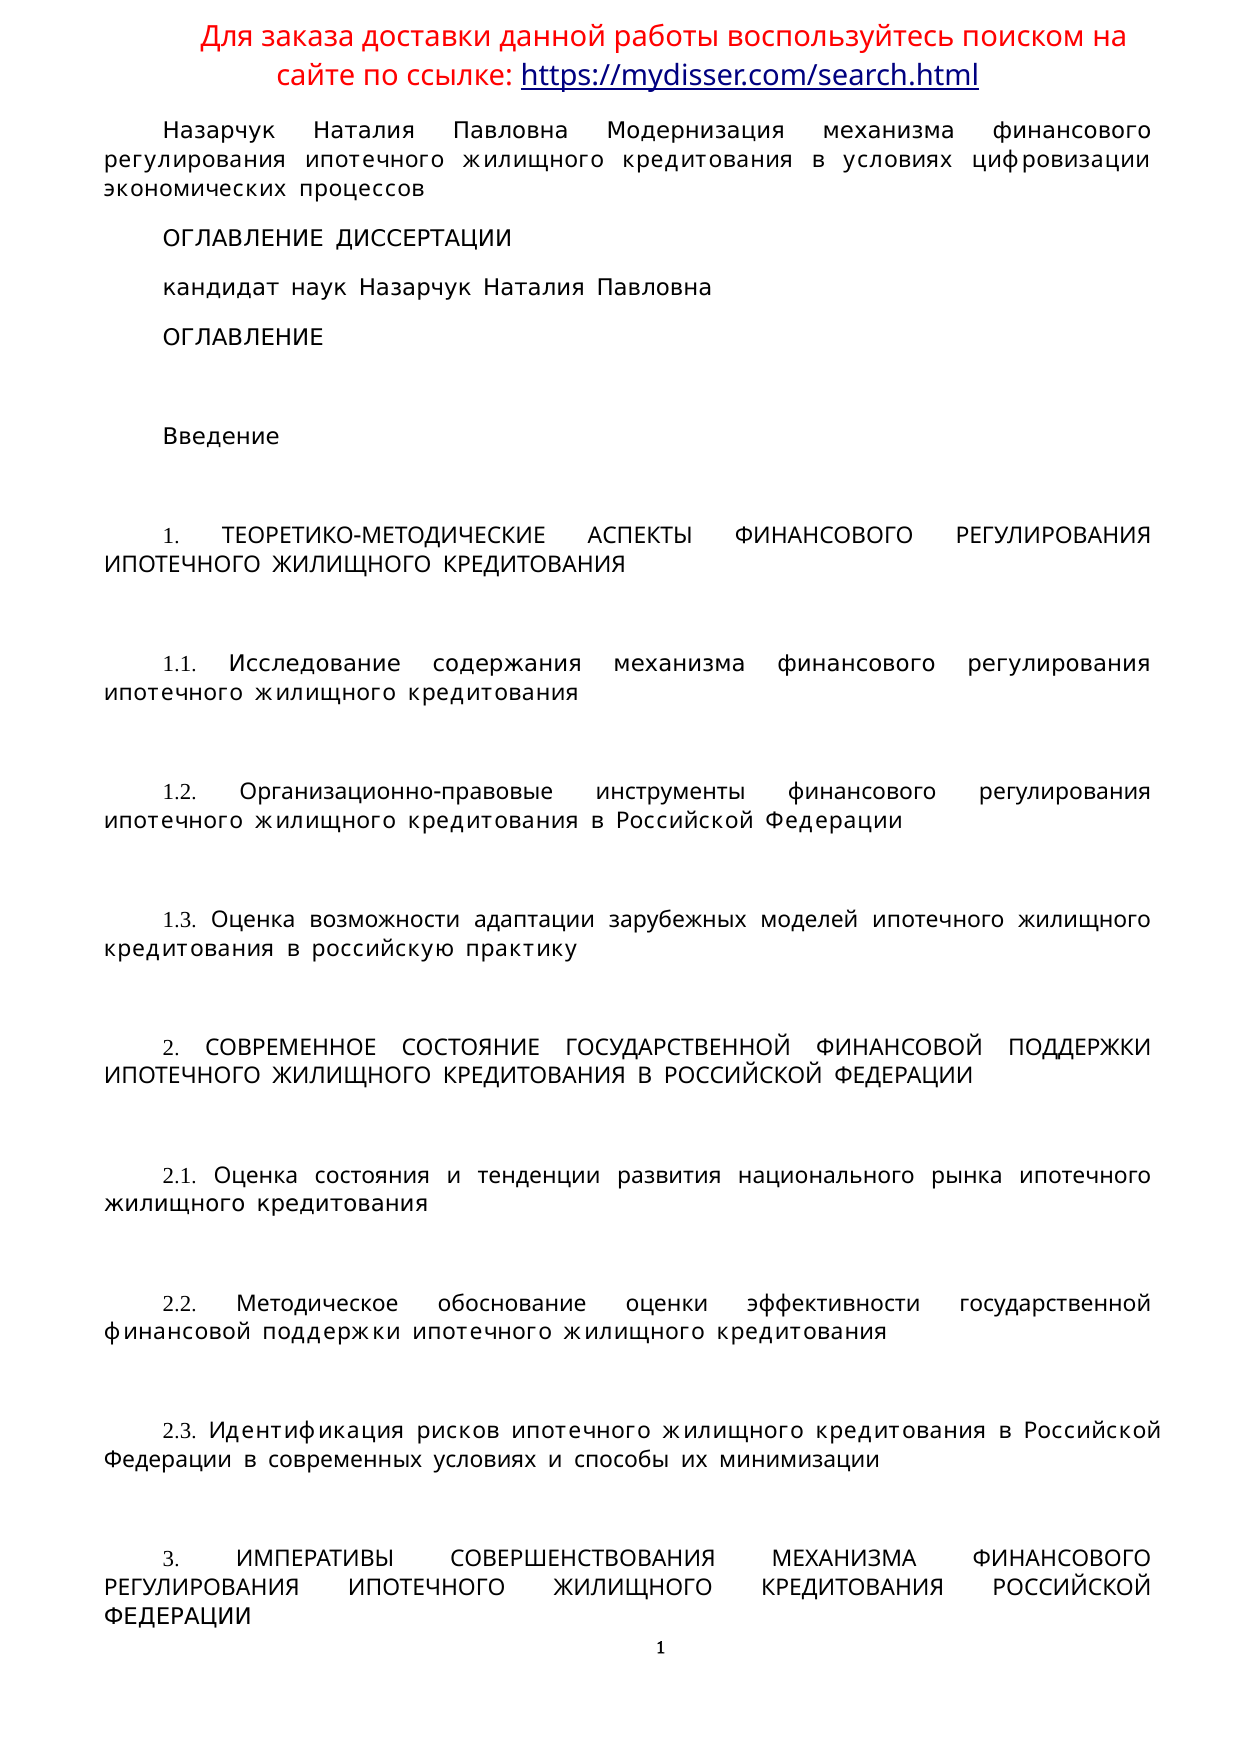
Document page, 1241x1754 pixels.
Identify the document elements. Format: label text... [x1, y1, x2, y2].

text 2.1. Оценка состояния и тенденции развития национального рынка ипотечного жилищного кредитования [103, 1159, 1152, 1217]
text 1.3. Оценка возможности адаптации зарубежных моделей ипотечного жилищного кредитования в российскую практику [103, 903, 1152, 961]
text кандидат наук Назарчук Наталия Павловна [103, 272, 1152, 300]
text 1.2. Организационно-правовые инструменты финансового регулирования ипотечного жилищного кредитования в Российской Федерации [103, 775, 1152, 833]
text 1.1. Исследование содержания механизма финансового регулирования ипотечного жилищного кредитования [103, 647, 1152, 705]
text ОГЛАВЛЕНИЕ ДИССЕРТАЦИИ [103, 222, 1152, 251]
text 2.2. Методическое обоснование оценки эффективности государственной финансовой поддержки ипотечного жилищного кредитования [103, 1287, 1152, 1344]
text Введение [103, 420, 1152, 449]
text ОГЛАВЛЕНИЕ [103, 321, 1152, 350]
text 1. ТЕОРЕТИКО-МЕТОДИЧЕСКИЕ АСПЕКТЫ ФИНАНСОВОГО РЕГУЛИРОВАНИЯ ИПОТЕЧНОГО ЖИЛИЩНОГО КРЕДИТОВАНИЯ [103, 519, 1152, 577]
text 3. ИМПЕРАТИВЫ СОВЕРШЕНСТВОВАНИЯ МЕХАНИЗМА ФИНАНСОВОГО РЕГУЛИРОВАНИЯ ИПОТЕЧНОГО ЖИЛИЩНОГО КРЕДИТОВАНИЯ РОССИЙСКОЙ ФЕДЕРАЦИИ [103, 1543, 1152, 1629]
text Назарчук Наталия Павловна Модернизация механизма финансового регулирования ипотечного жилищного кредитования в условиях цифровизации экономических процессов [103, 115, 1152, 201]
text 2. СОВРЕМЕННОЕ СОСТОЯНИЕ ГОСУДАРСТВЕННОЙ ФИНАНСОВОЙ ПОДДЕРЖКИ ИПОТЕЧНОГО ЖИЛИЩНОГО КРЕДИТОВАНИЯ В РОССИЙСКОЙ ФЕДЕРАЦИИ [103, 1031, 1152, 1089]
text 2.3. Идентификация рисков ипотечного жилищного кредитования в Российской Федерации в современных условиях и способы их минимизации [103, 1415, 1152, 1472]
